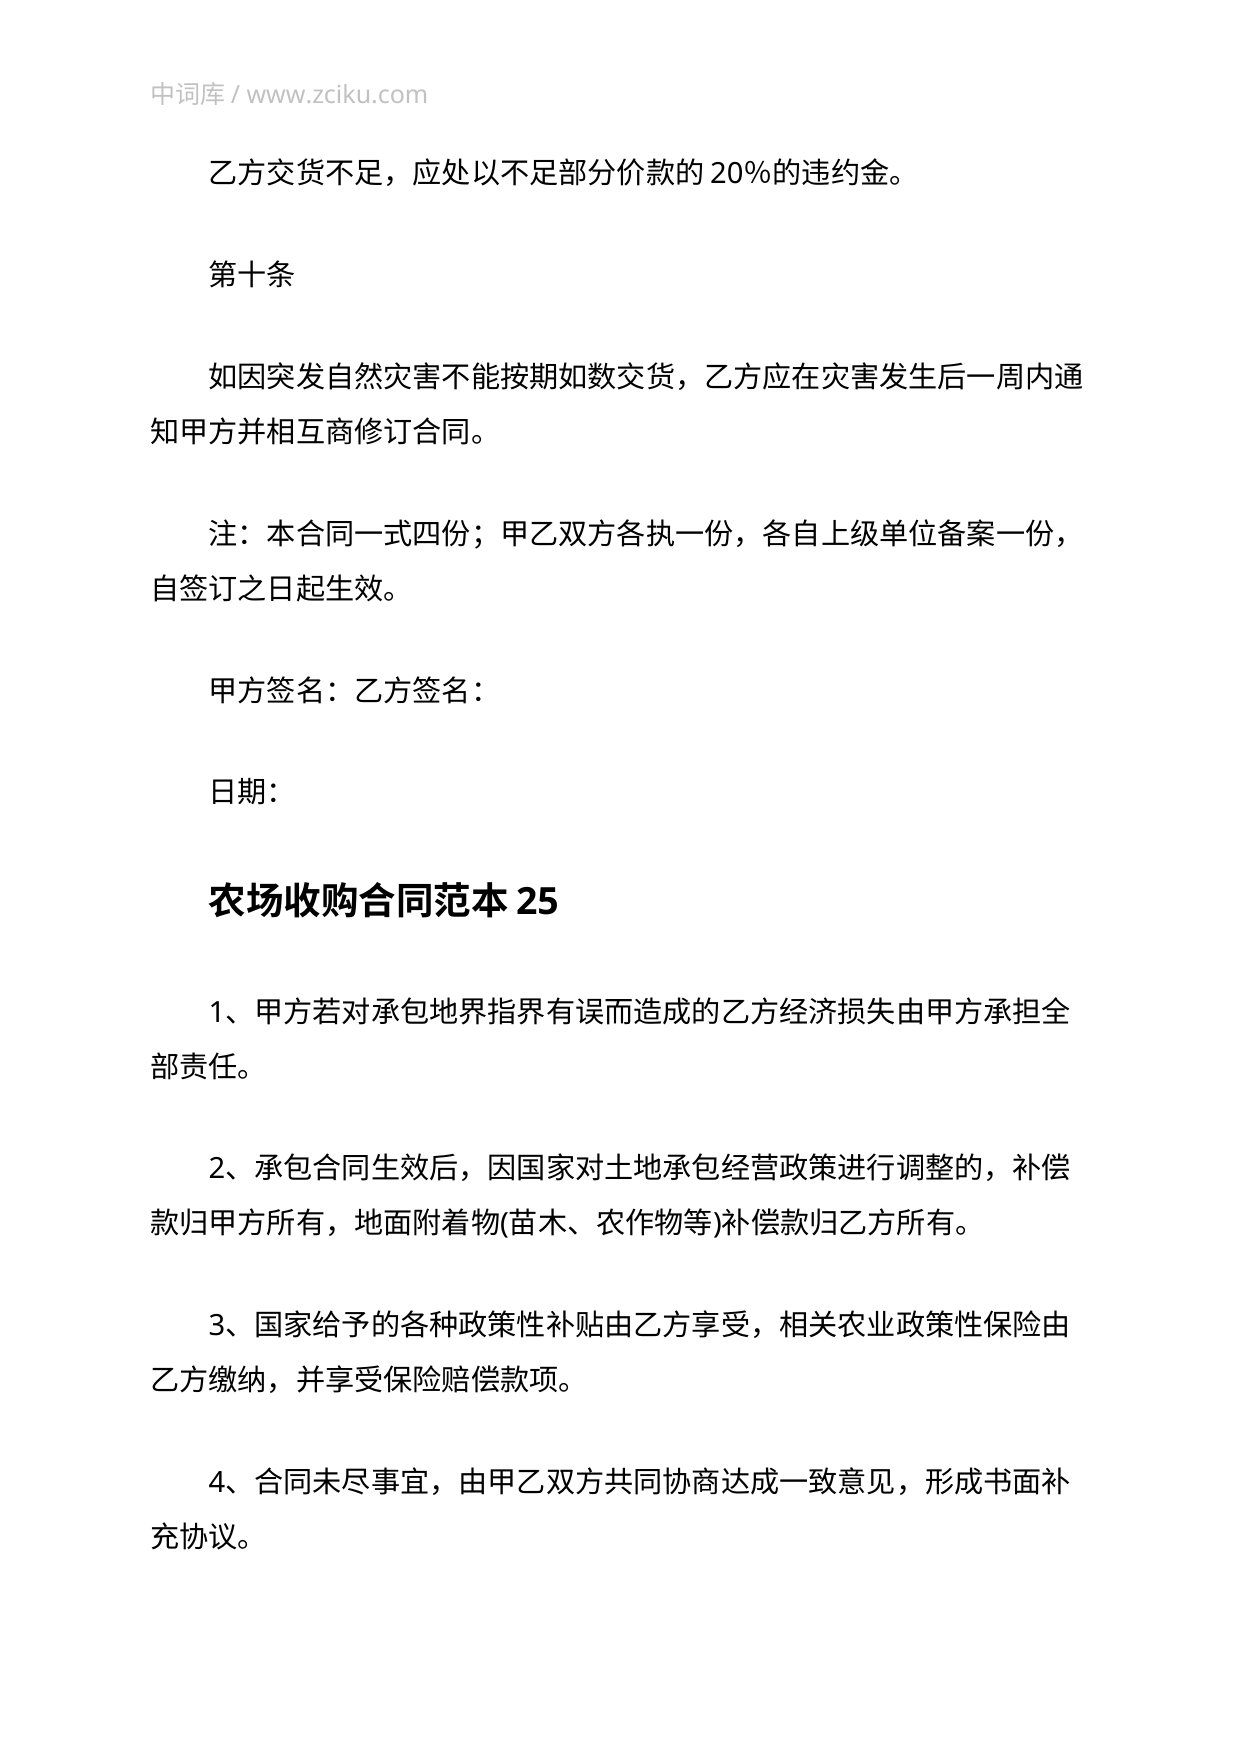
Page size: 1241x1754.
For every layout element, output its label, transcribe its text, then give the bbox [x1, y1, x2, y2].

text 2、承包合同生效后，因国家对土地承包经营政策进行调整的，补偿款归甲方所有，地面附着物(苗木、农作物等)补偿款归乙方所有。 [150, 1145, 1090, 1242]
text 1、甲方若对承包地界指界有误而造成的乙方经济损失由甲方承担全部责任。 [150, 988, 1090, 1086]
text 3、国家给予的各种政策性补贴由乙方享受，相关农业政策性保险由乙方缴纳，并享受保险赔偿款项。 [150, 1302, 1090, 1399]
text 如因突发自然灾害不能按期如数交货，乙方应在灾害发生后一周内通知甲方并相互商修订合同。 [150, 354, 1090, 451]
text 注：本合同一式四份；甲乙双方各执一份，各自上级单位备案一份，自签订之日起生效。 [150, 510, 1090, 608]
text 农场收购合同范本25 [150, 871, 1090, 925]
text 日期： [150, 769, 1090, 811]
text 4、合同未尽事宜，由甲乙双方共同协商达成一致意见，形成书面补充协议。 [150, 1459, 1090, 1556]
text 乙方交货不足，应处以不足部分价款的20％的违约金。 [150, 150, 1090, 192]
text 甲方签名：乙方签名： [150, 667, 1090, 709]
text 第十条 [150, 252, 1090, 294]
